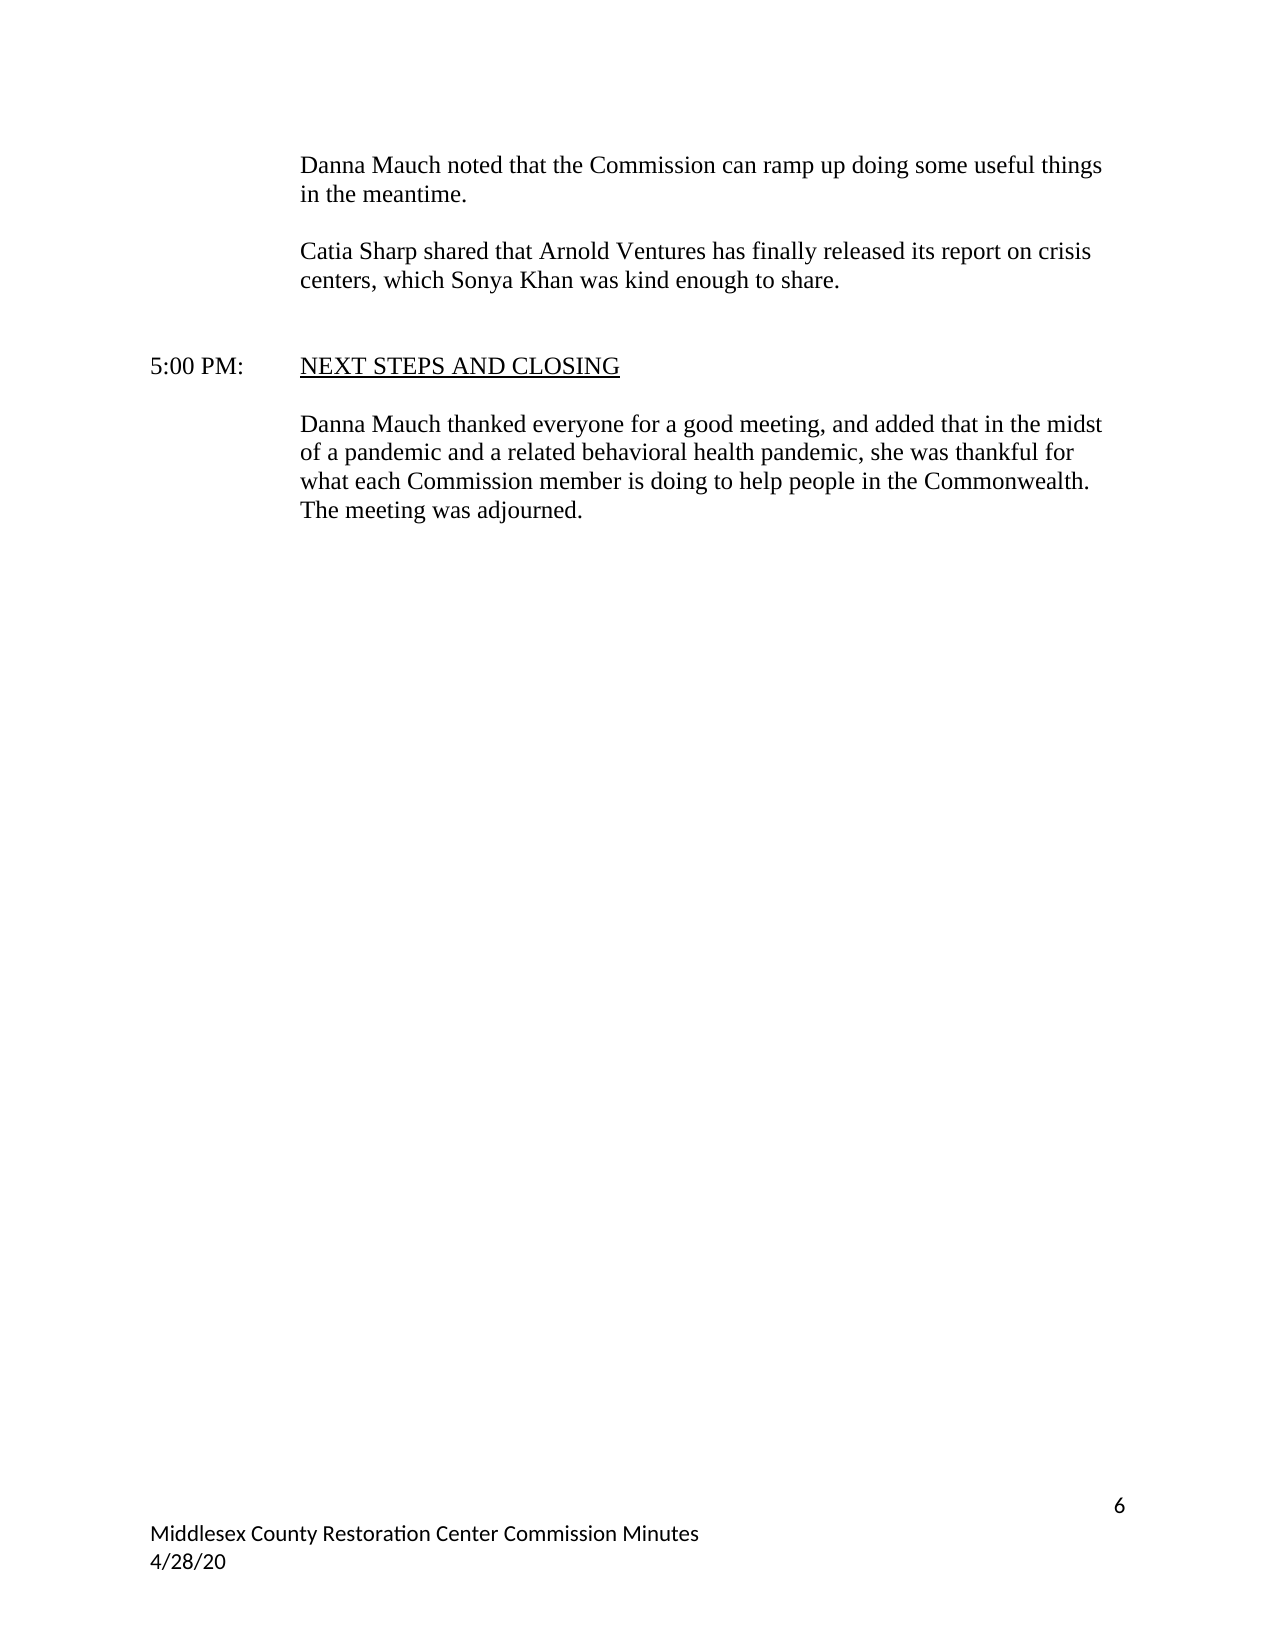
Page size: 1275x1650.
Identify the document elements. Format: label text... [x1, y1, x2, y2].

text Catia Sharp shared that Arnold Ventures has finally released its report on crisis centers, which Sonya Khan was kind enough to share. [300, 236, 1125, 294]
text 5:00 PM: NEXT STEPS AND CLOSING [150, 351, 1125, 380]
text Danna Mauch thanked everyone for a good meeting, and added that in the midst of a pandemic and a related behavioral health pandemic, she was thankful for what each Commission member is doing to help people in the Commonwealth. The meeting was adjourned. [300, 409, 1125, 524]
text Danna Mauch noted that the Commission can ramp up doing some useful things in the meantime. [300, 150, 1125, 207]
